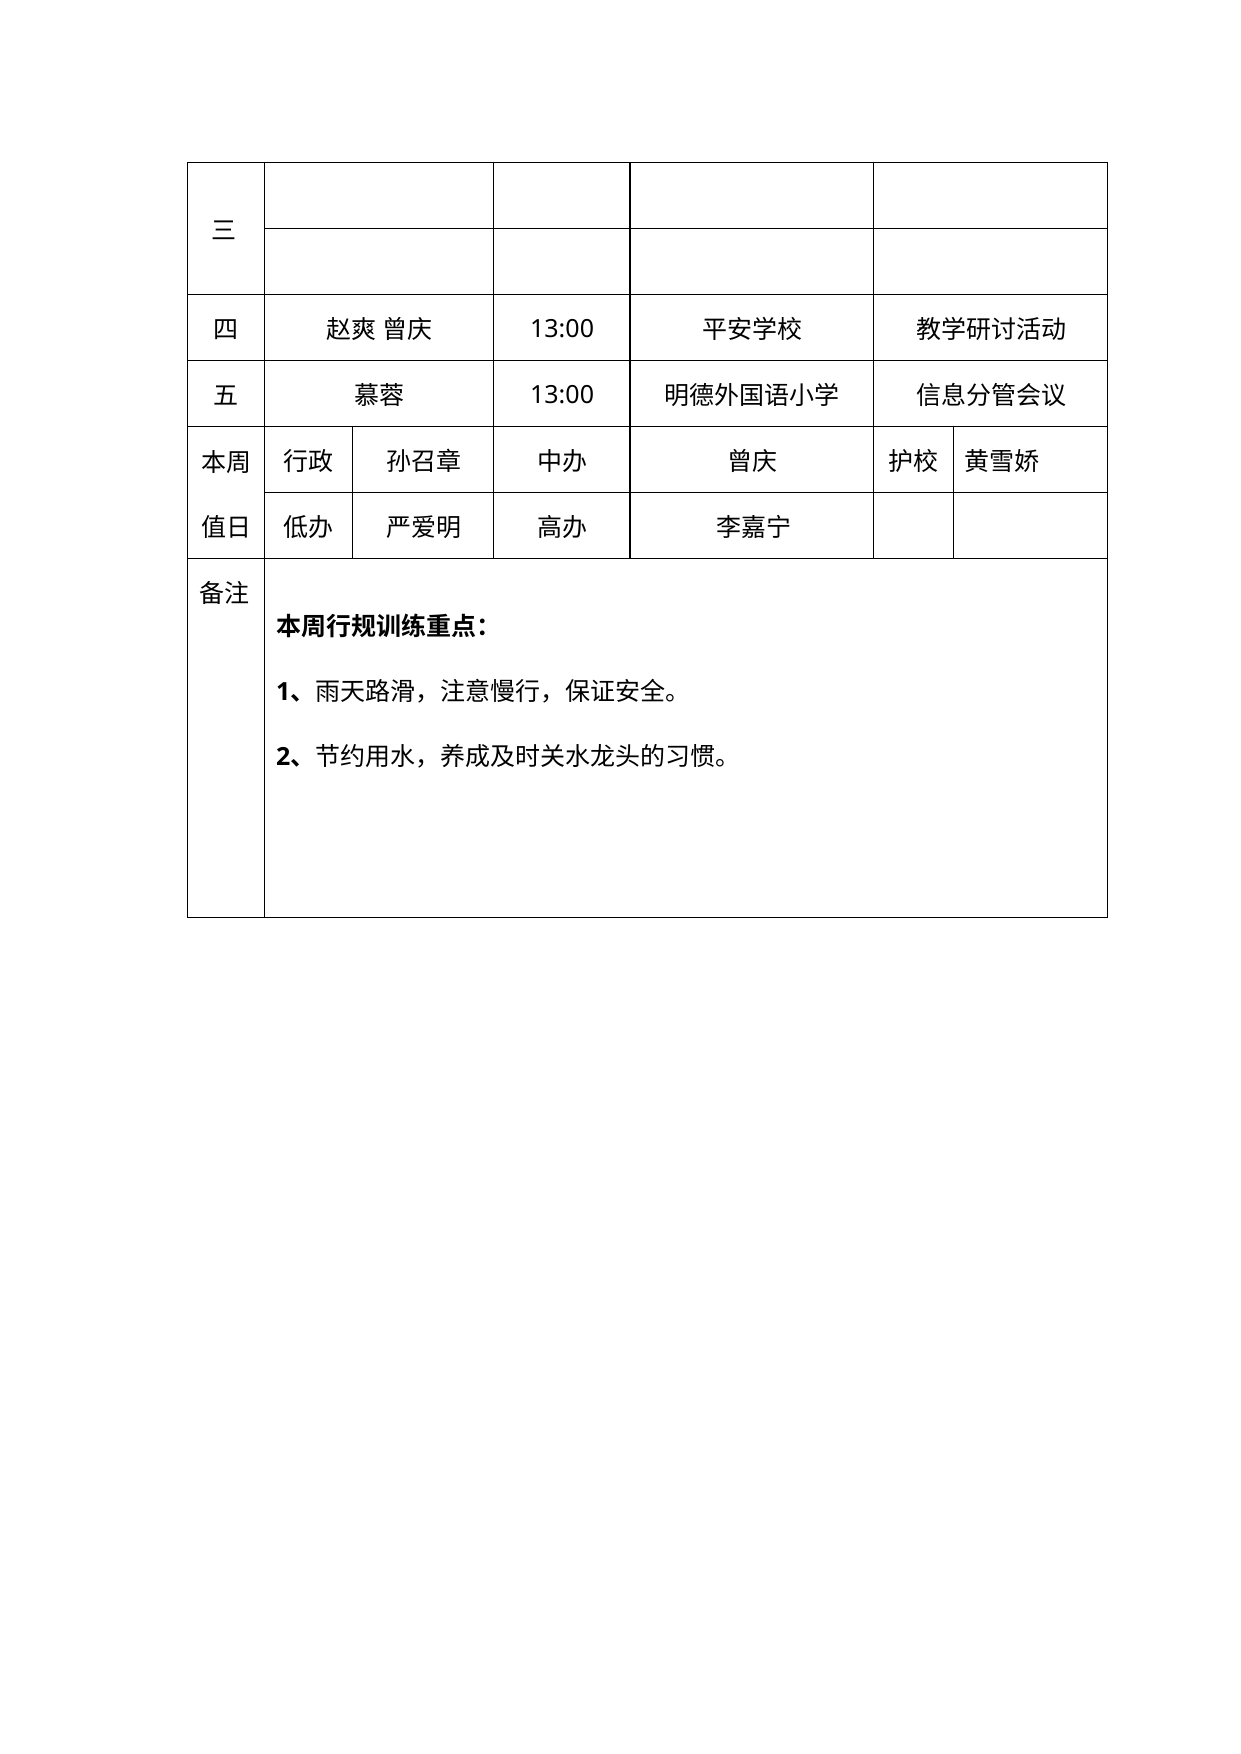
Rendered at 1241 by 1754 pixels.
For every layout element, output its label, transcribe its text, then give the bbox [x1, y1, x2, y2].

table_cell 严爱明 [353, 493, 493, 558]
table_cell 低办 [265, 493, 352, 558]
table_cell 13:00 [494, 361, 629, 426]
table_cell [631, 229, 873, 294]
table_cell 孙召章 [353, 427, 493, 492]
table_cell 慕蓉 [265, 361, 493, 426]
table_cell 护校 [874, 427, 953, 492]
table_cell [874, 163, 1107, 228]
table_cell 13:00 [494, 295, 629, 360]
table_cell 行政 [265, 427, 352, 492]
table_cell 三 [188, 163, 264, 294]
table_cell [874, 229, 1107, 294]
table_cell 黄雪娇 [954, 427, 1107, 492]
table_cell 教学研讨活动 [874, 295, 1107, 360]
table_cell [265, 229, 493, 294]
table_cell 高办 [494, 493, 629, 558]
table_cell 备注 [188, 559, 264, 917]
table_cell [631, 163, 873, 228]
table_cell [494, 163, 629, 228]
table_cell [954, 493, 1107, 558]
table_cell 五 [188, 361, 264, 426]
table_cell 赵爽 曾庆 [265, 295, 493, 360]
table_cell 信息分管会议 [874, 361, 1107, 426]
table_cell 曾庆 [631, 427, 873, 492]
table_cell 本周行规训练重点： 1、雨天路滑，注意慢行，保证安全。 2、节约用水，养成及时关水龙头的习惯。 [265, 559, 1107, 917]
table_cell 明德外国语小学 [631, 361, 873, 426]
table_cell [265, 163, 493, 228]
table_cell 本周值日 [188, 427, 264, 558]
table_cell [494, 229, 629, 294]
table_cell 四 [188, 295, 264, 360]
table_cell [874, 493, 953, 558]
table_cell 平安学校 [631, 295, 873, 360]
table_cell 李嘉宁 [631, 493, 873, 558]
table_cell 中办 [494, 427, 629, 492]
